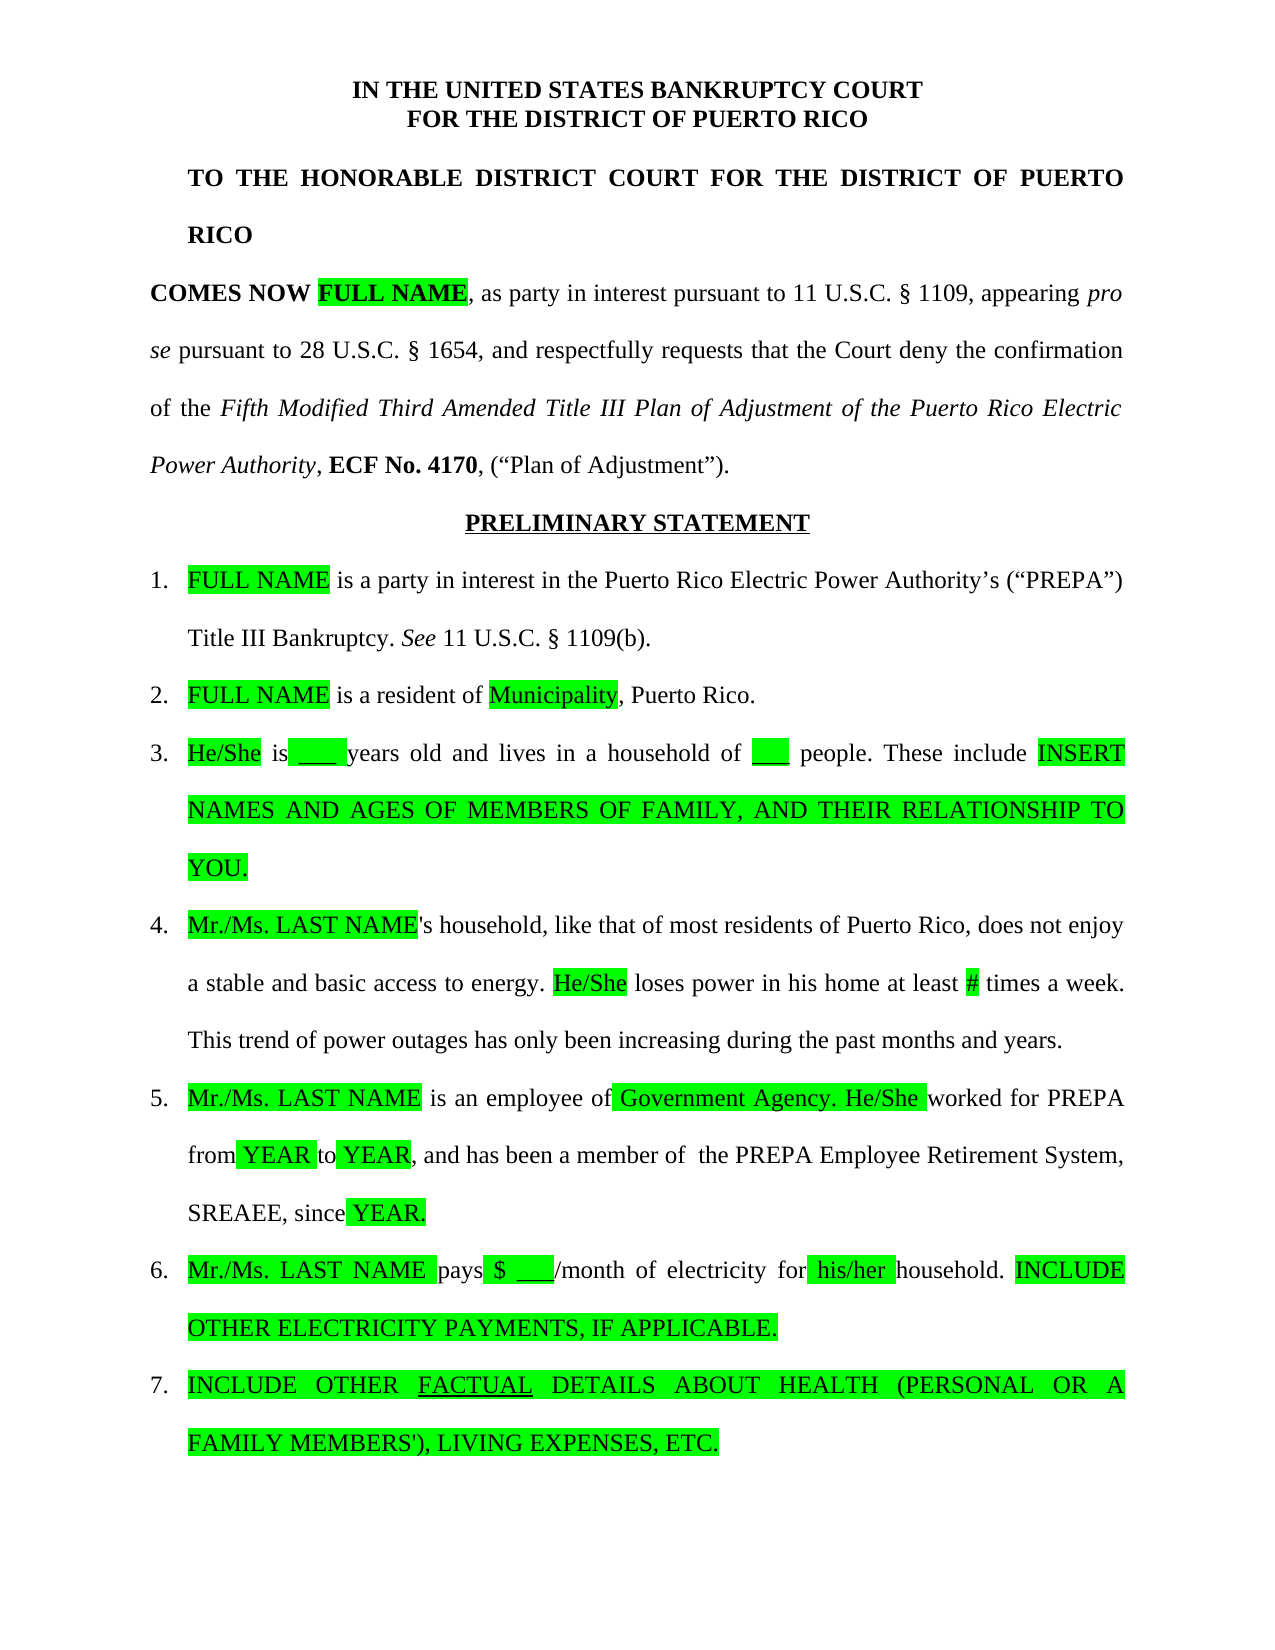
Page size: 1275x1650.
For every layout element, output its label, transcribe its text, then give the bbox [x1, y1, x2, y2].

list INCLUDE OTHER FACTUAL DETAILS ABOUT HEALTH (PERSONAL OR A FAMILY MEMBERS'), LIVING EXPENSES, ETC. [150, 1370, 1125, 1456]
text TO THE HONORABLE DISTRICT COURT FOR THE DISTRICT OF PUERTO RICO [187, 163, 1125, 249]
list FULL NAME is a resident of Municipality, Puerto Rico. [618, 680, 1125, 709]
list Mr./Ms. LAST NAME's household, like that of most residents of Puerto Rico, does not enjoy a stable and basic access to energy. He/She loses power in his home at least # times a week. This trend of power outages has only been increasing during the past months and years. [150, 910, 1125, 1054]
list FULL NAME is a resident of Municipality, Puerto Rico. [330, 680, 489, 709]
list Mr./Ms. LAST NAME is an employee of Government Agency. He/She worked for PREPA from YEAR to YEAR, and has been a member of the PREPA Employee Retirement System, SREAEE, since YEAR. [150, 1083, 1125, 1226]
text COMES NOW FULL NAME, as party in interest pursuant to 11 U.S.C. § 1109, appearing pro se pursuant to 28 U.S.C. § 1654, and respectfully requests that the Court deny the confirmation of the Fifth Modified Third Amended Title III Plan of Adjustment of the Puerto Rico Electric Power Authority, ECF No. 4170, (“Plan of Adjustment”). [150, 278, 1125, 479]
list Mr./Ms. LAST NAME pays $ ___/month of electricity for his/her household. INCLUDE OTHER ELECTRICITY PAYMENTS, IF APPLICABLE. [150, 1255, 1125, 1341]
list FULL NAME is a party in interest in the Puerto Rico Electric Power Authority’s (“PREPA”) Title III Bankruptcy. See 11 U.S.C. § 1109(b). [150, 565, 1125, 651]
list He/She is ___ years old and lives in a household of ___ people. These include INSERT NAMES AND AGES OF MEMBERS OF FAMILY, AND THEIR RELATIONSHIP TO YOU. [150, 738, 1125, 881]
subtitle PRELIMINARY STATEMENT [150, 508, 1125, 536]
